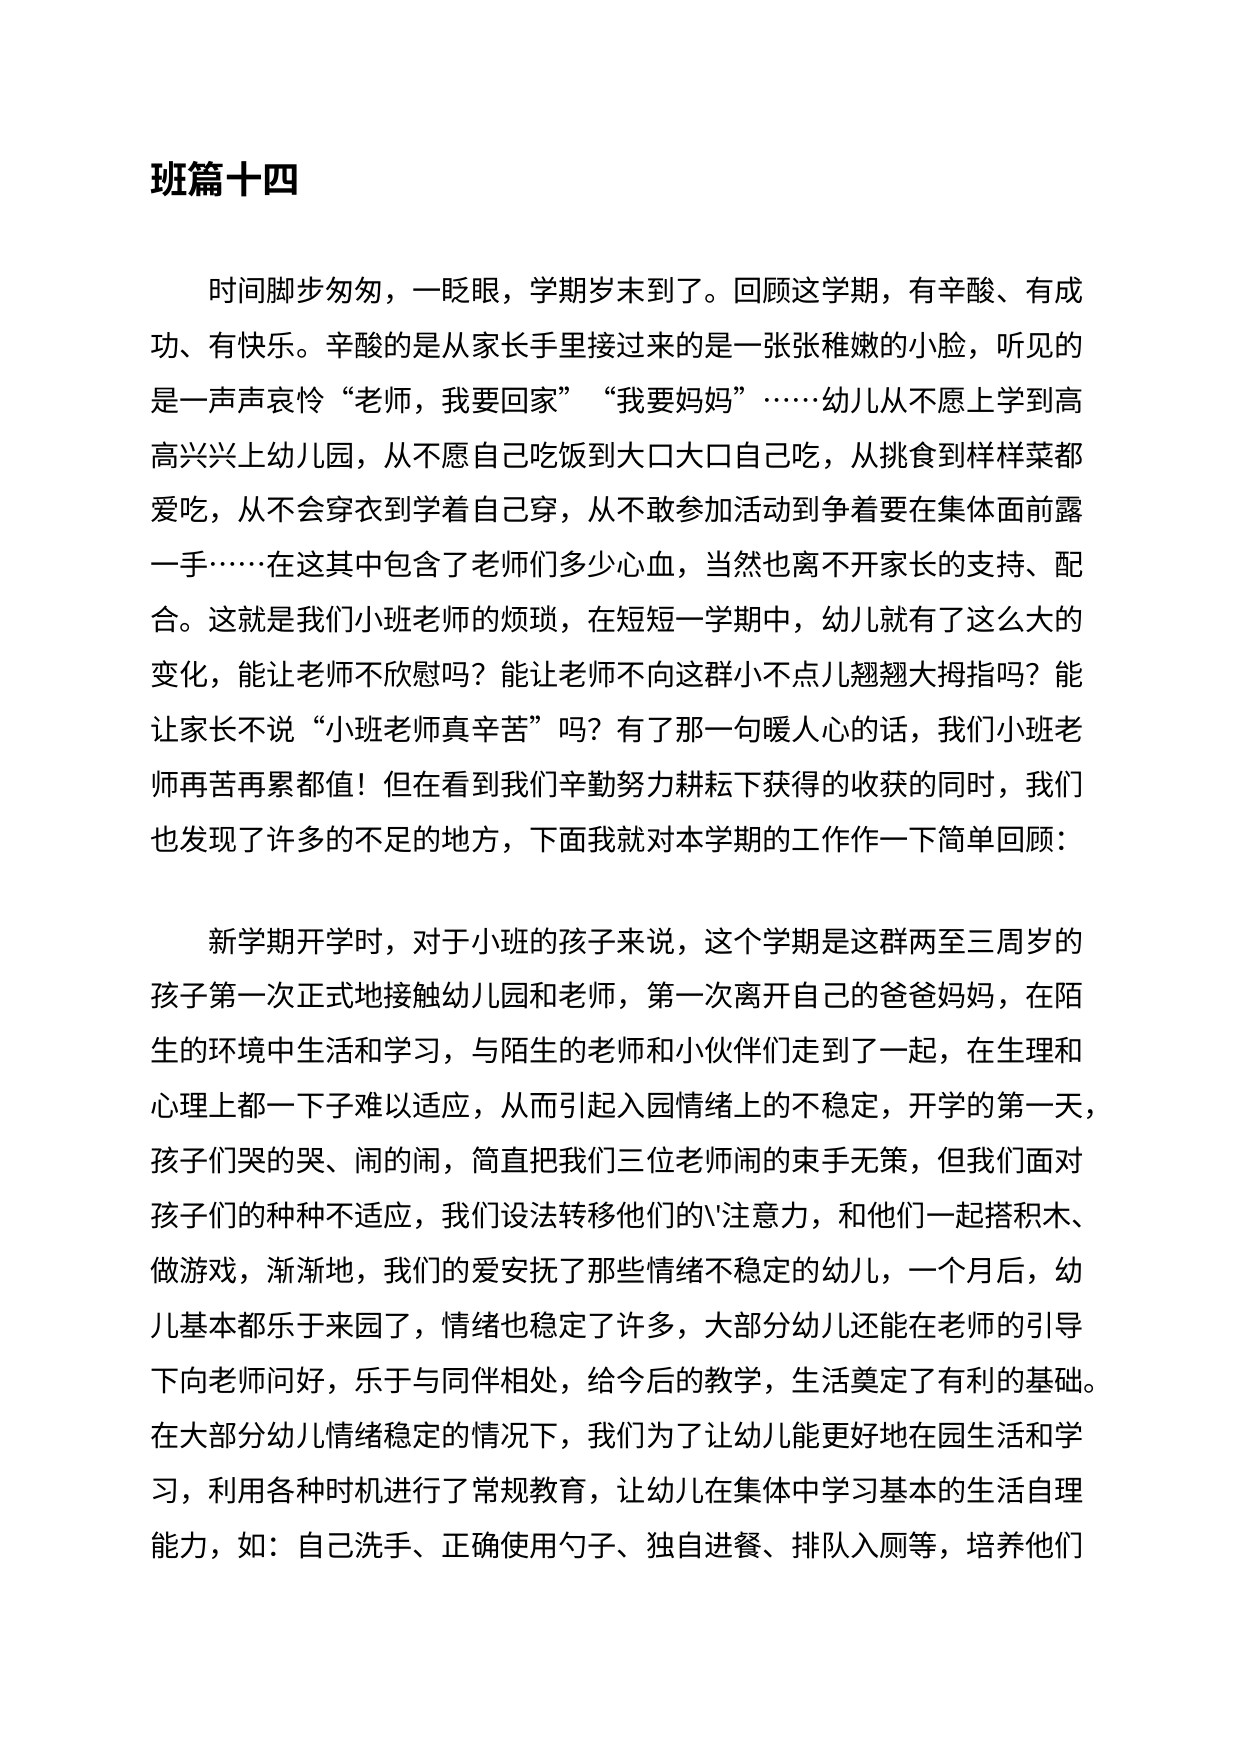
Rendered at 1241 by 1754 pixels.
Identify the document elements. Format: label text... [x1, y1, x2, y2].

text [150, 150, 1090, 204]
text 时间脚步匆匆，一眨眼，学期岁末到了。回顾这学期，有辛酸、有成功、有快乐。辛酸的是从家长手里接过来的是一张张稚嫩的小脸，听见的是一声声哀怜“老师，我要回家”“我要妈妈”……幼儿从不愿上学到高高兴兴上幼儿园，从不愿自己吃饭到大口大口自己吃，从挑食到样样菜都爱吃，从不会穿衣到学着自己穿，从不敢参加活动到争着要在集体面前露一手……在这其中包含了老师们多少心血，当然也离不开家长的支持、配合。这就是我们小班老师的烦琐，在短短一学期中，幼儿就有了这么大的变化，能让老师不欣慰吗？能让老师不向这群小不点儿翘翘大拇指吗？能让家长不说“小班老师真辛苦”吗？有了那一句暖人心的话，我们小班老师再苦再累都值！但在看到我们辛勤努力耕耘下获得的收获的同时，我们也发现了许多的不足的地方，下面我就对本学期的工作作一下简单回顾： [150, 267, 1090, 859]
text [150, 918, 1090, 1564]
